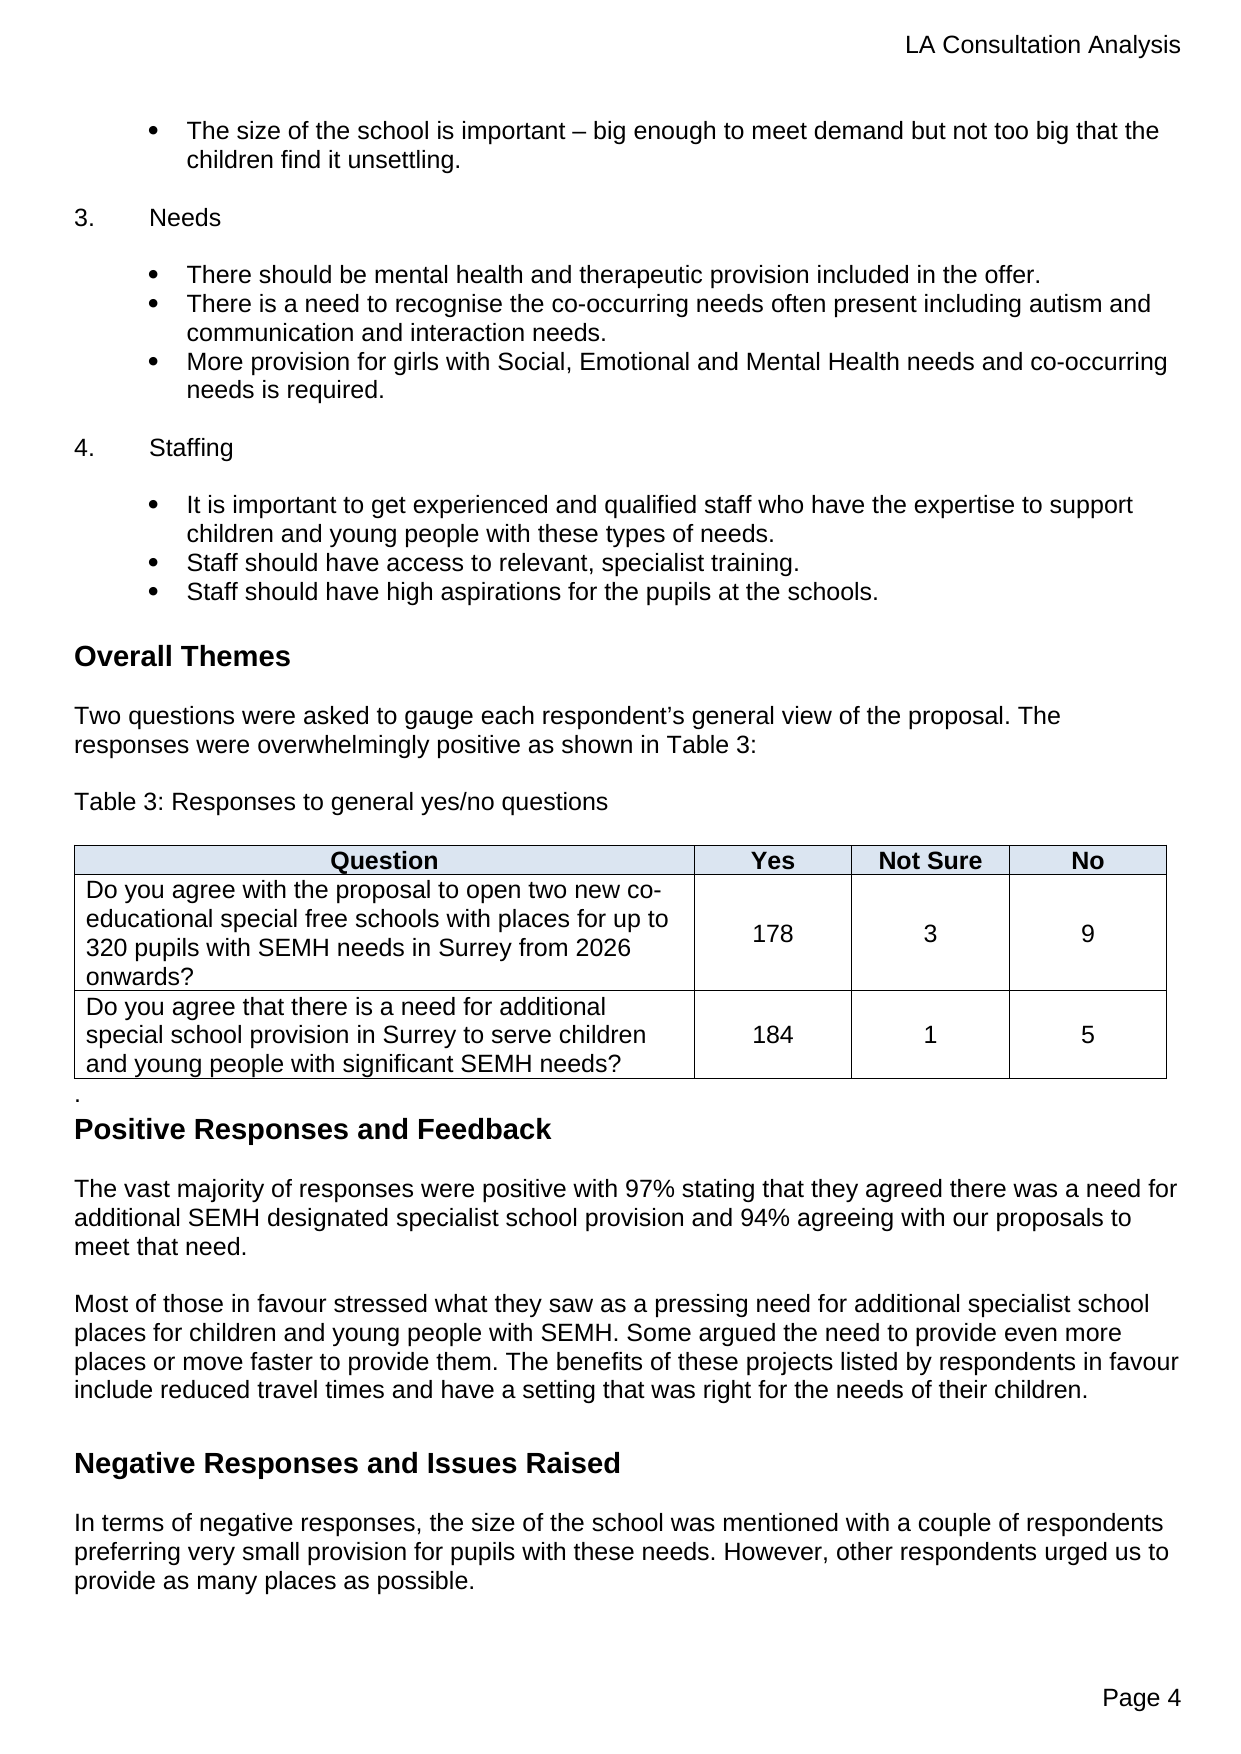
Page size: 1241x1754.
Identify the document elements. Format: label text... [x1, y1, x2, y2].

list More provision for girls with Social, Emotional and Mental Health needs and co-occurring needs is required. [149, 346, 1181, 404]
text Most of those in favour stressed what they saw as a pressing need for additional specialist school places for children and young people with SEMH. Some argued the need to provide even more places or move faster to provide them. The benefits of these projects listed by respondents in favour include reduced travel times and have a setting that was right for the needs of their children. [74, 1289, 1181, 1404]
subtitle Positive Responses and Feedback [74, 1112, 1181, 1145]
table_cell 3 [852, 875, 1009, 990]
table_cell 5 [1010, 991, 1166, 1078]
list There is a need to recognise the co-occurring needs often present including autism and communication and interaction needs. [149, 289, 1181, 346]
table_header Question [75, 846, 694, 874]
table_cell 178 [695, 875, 851, 990]
table_cell 184 [695, 991, 851, 1078]
table_cell Do you agree that there is a need for additional special school provision in Surrey to serve children and young people with significant SEMH needs? [75, 991, 694, 1078]
list Staff should have access to relevant, specialist training. [149, 548, 1181, 577]
text In terms of negative responses, the size of the school was mentioned with a couple of respondents preferring very small provision for pupils with these needs. However, other respondents urged us to provide as many places as possible. [74, 1508, 1181, 1594]
table_cell 9 [1010, 875, 1166, 990]
table_header Yes [695, 846, 851, 874]
text Two questions were asked to gauge each respondent’s general view of the proposal. The responses were overwhelmingly positive as shown in Table 3: [74, 701, 1181, 758]
table_cell 1 [852, 991, 1009, 1078]
table_header No [1010, 846, 1166, 874]
list There should be mental health and therapeutic provision included in the offer. [149, 260, 1181, 289]
text The vast majority of responses were positive with 97% stating that they agreed there was a need for additional SEMH designated specialist school provision and 94% agreeing with our proposals to meet that need. [74, 1174, 1181, 1260]
subtitle Negative Responses and Issues Raised [74, 1446, 1181, 1479]
text 4. Staffing [74, 433, 1181, 490]
table_header Not Sure [852, 846, 1009, 874]
table_cell Do you agree with the proposal to open two new co-educational special free schools with places for up to 320 pupils with SEMH needs in Surrey from 2026 onwards? [75, 875, 694, 990]
list Staff should have high aspirations for the pupils at the schools. [149, 577, 1181, 606]
text 3. Needs [74, 202, 1181, 260]
subtitle Overall Themes [74, 638, 1181, 672]
text Table 3: Responses to general yes/no questions [74, 787, 1181, 816]
list It is important to get experienced and qualified staff who have the expertise to support children and young people with these types of needs. [149, 490, 1181, 548]
list The size of the school is important – big enough to meet demand but not too big that the children find it unsettling. [149, 116, 1181, 174]
text . [74, 1079, 1181, 1107]
